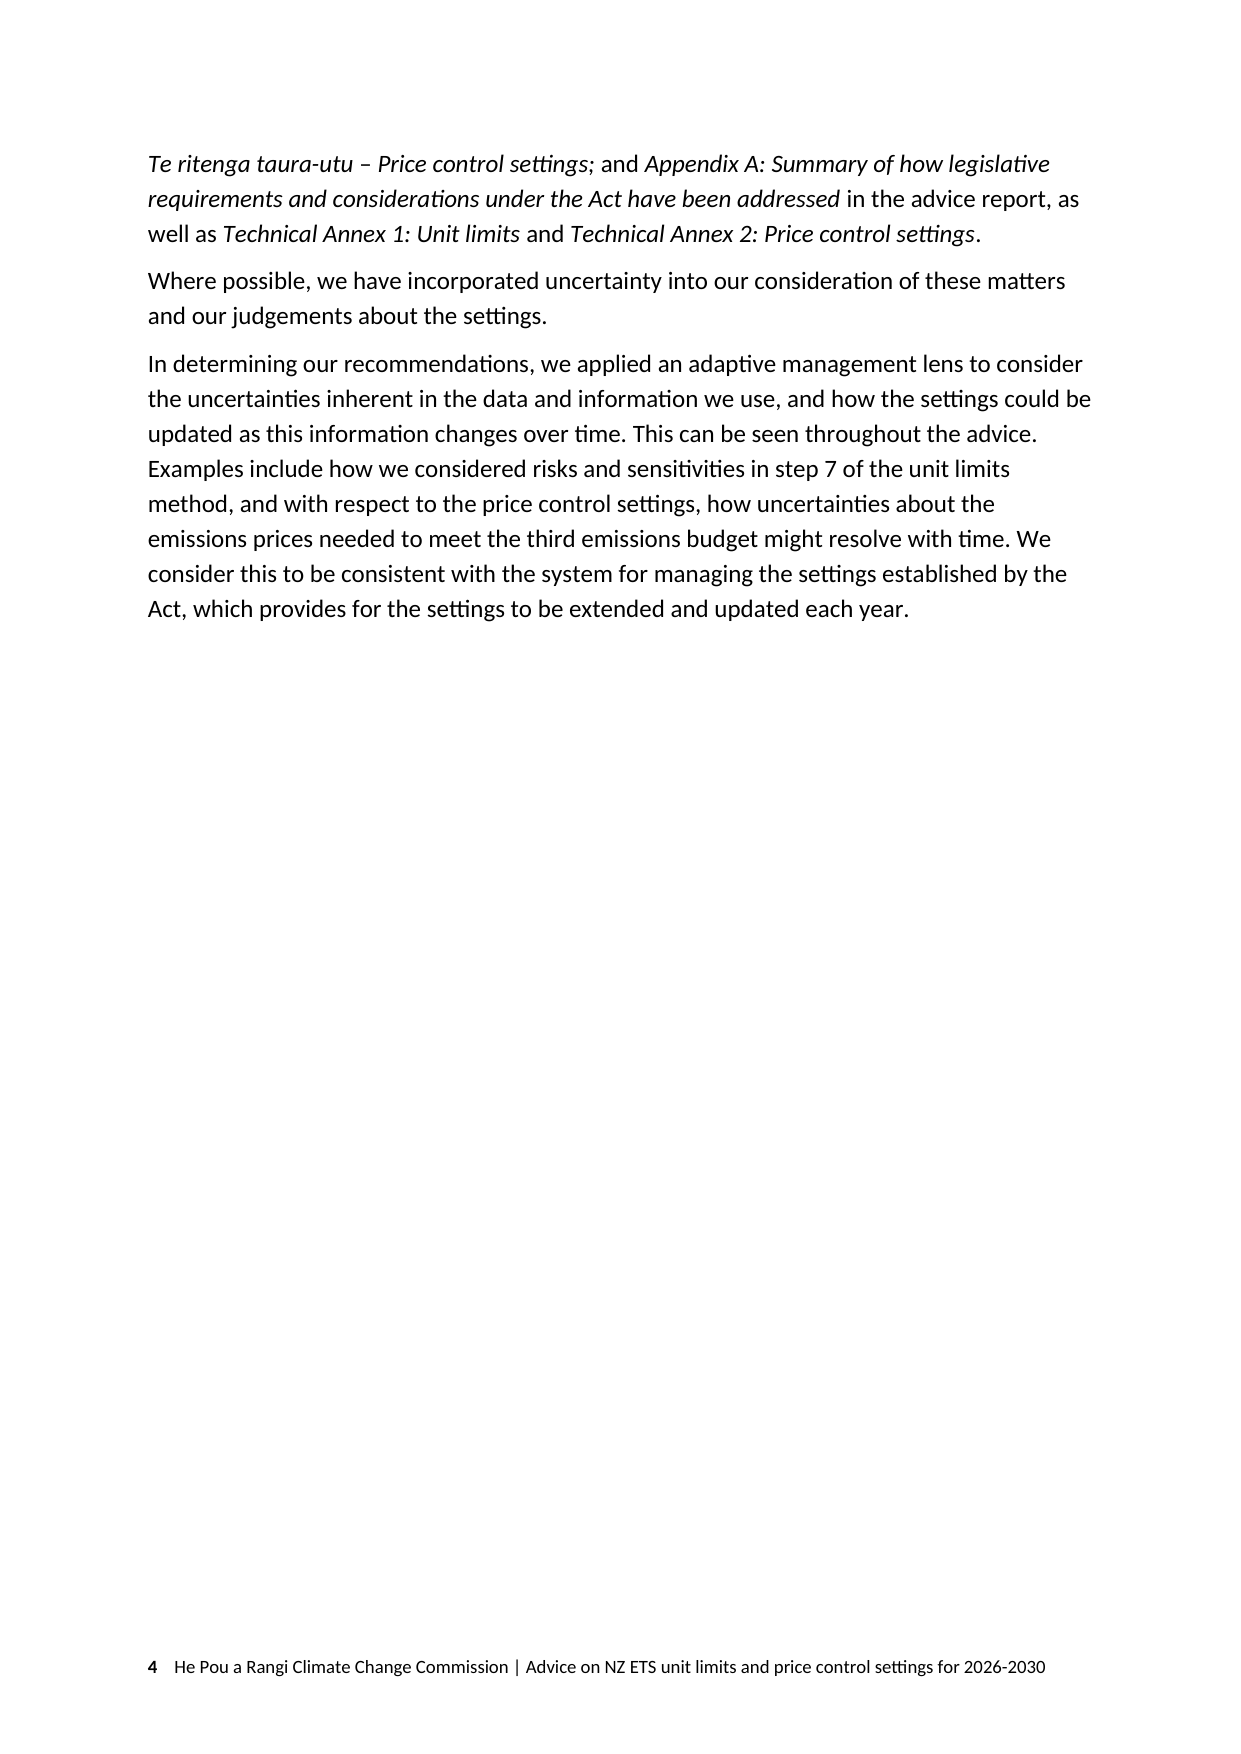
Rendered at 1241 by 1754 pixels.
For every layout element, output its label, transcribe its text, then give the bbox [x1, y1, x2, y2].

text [148, 148, 1092, 248]
text In determining our recommendations, we applied an adaptive management lens to consider the uncertainties inherent in the data and information we use, and how the settings could be updated as this information changes over time. This can be seen throughout the advice. Examples include how we considered risks and sensitivities in step 7 of the unit limits method, and with respect to the price control settings, how uncertainties about the emissions prices needed to meet the third emissions budget might resolve with time. We consider this to be consistent with the system for managing the settings established by the Act, which provides for the settings to be extended and updated each year. [148, 348, 1092, 623]
text Where possible, we have incorporated uncertainty into our consideration of these matters and our judgements about the settings. [148, 265, 1092, 331]
